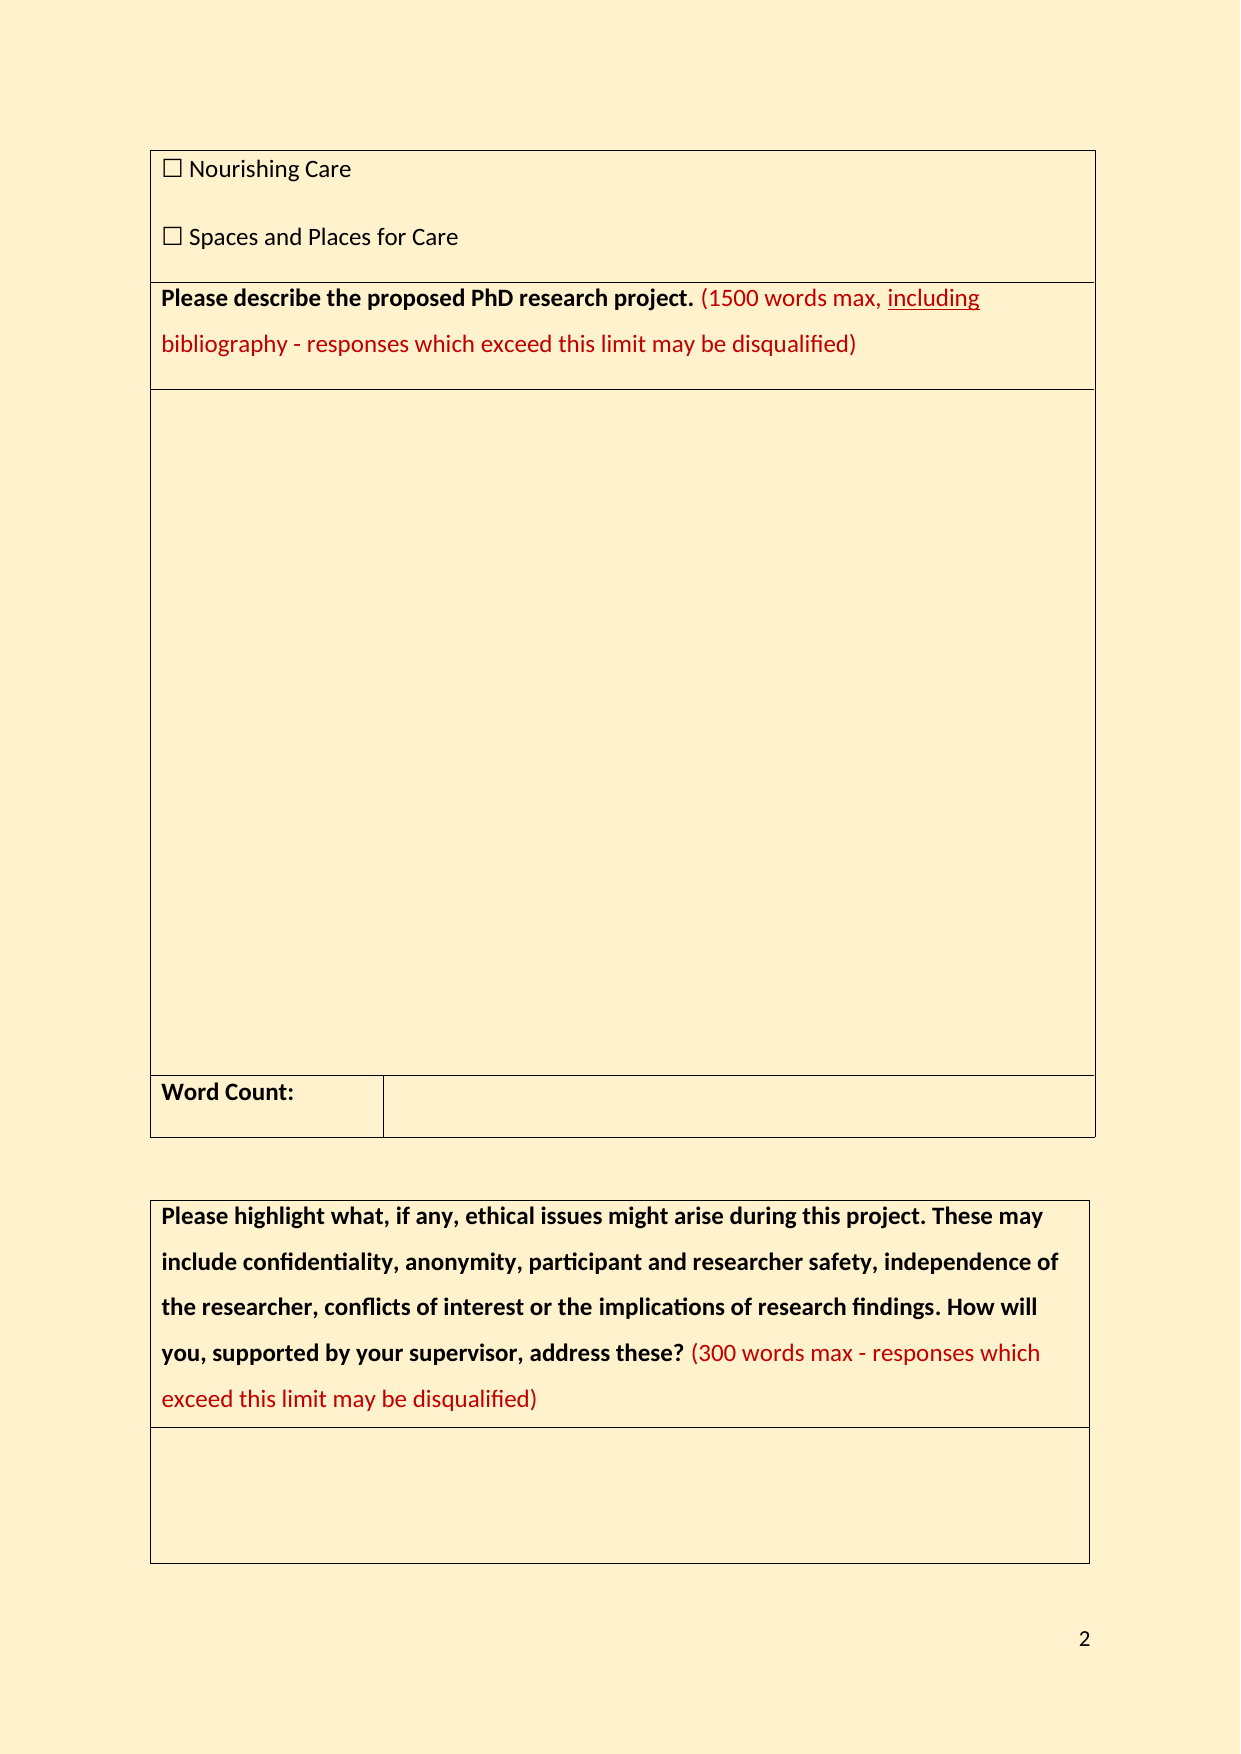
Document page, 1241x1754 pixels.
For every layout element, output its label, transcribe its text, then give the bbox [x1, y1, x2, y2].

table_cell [151, 151, 1095, 282]
table_cell [151, 1428, 1089, 1563]
table_cell Please describe the proposed PhD research project. (1500 words max, including bibliography - responses which exceed this limit may be disqualified) [151, 282, 1095, 389]
table_cell [384, 1075, 1095, 1137]
table_cell Word Count: [151, 1076, 383, 1137]
table_header Please highlight what, if any, ethical issues might arise during this project. These may include confidentiality, anonymity, participant and researcher safety, independence of the researcher, conflicts of interest or the implications of research findings. How will you, supported by your supervisor, address these? (300 words max - responses which exceed this limit may be disqualified) [151, 1201, 1089, 1427]
table_cell [151, 389, 1095, 1074]
